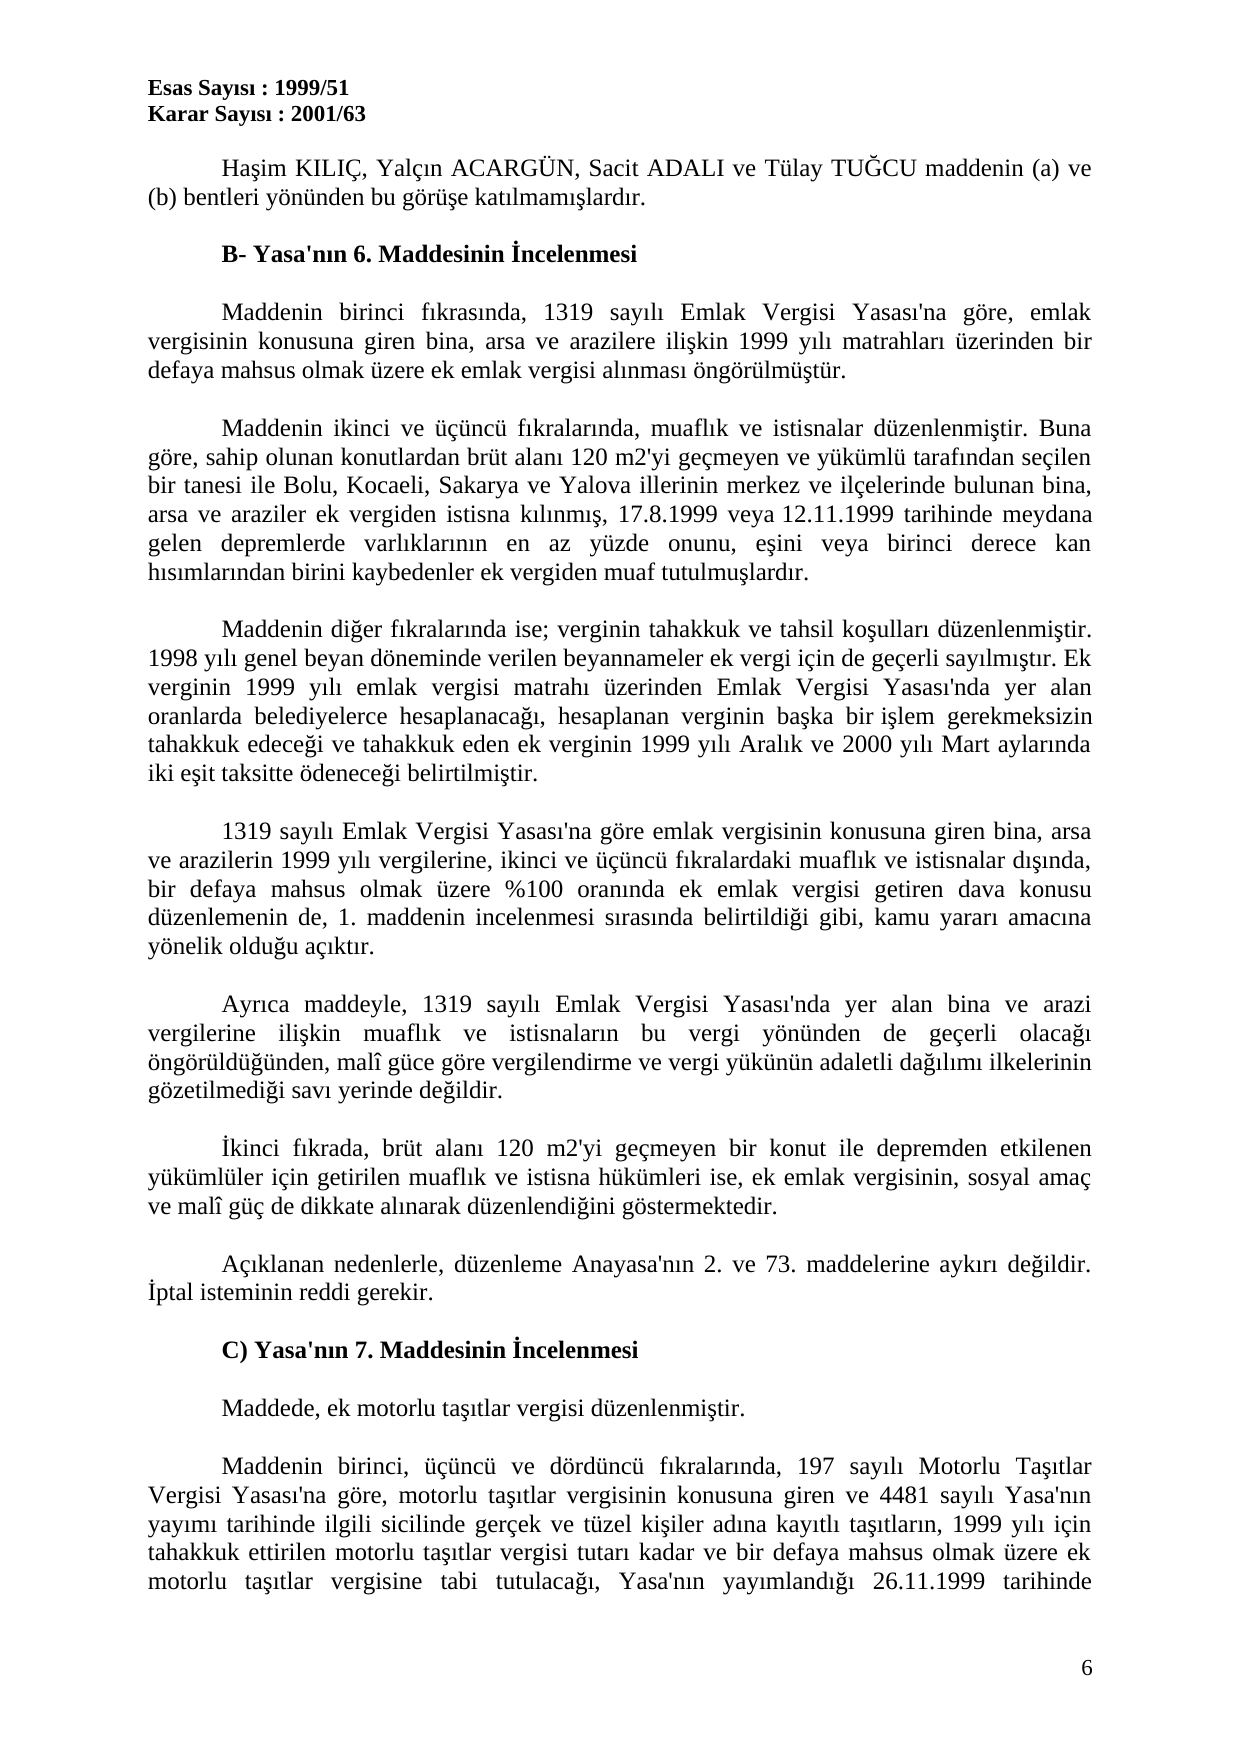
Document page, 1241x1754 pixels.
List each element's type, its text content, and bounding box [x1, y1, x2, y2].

text Maddenin diğer fıkralarında ise; verginin tahakkuk ve tahsil koşulları düzenlenmiştir. 1998 yılı genel beyan döneminde verilen beyannameler ek vergi için de geçerli sayılmıştır. Ek verginin 1999 yılı emlak vergisi matrahı üzerinden Emlak Vergisi Yasası'nda yer alan oranlarda belediyelerce hesaplanacağı, hesaplanan verginin başka bir işlem gerekmeksizin tahakkuk edeceği ve tahakkuk eden ek verginin 1999 yılı Aralık ve 2000 yılı Mart aylarında iki eşit taksitte ödeneceği belirtilmiştir. [148, 614, 1093, 787]
text Maddenin ikinci ve üçüncü fıkralarında, muaflık ve istisnalar düzenlenmiştir. Buna göre, sahip olunan konutlardan brüt alanı 120 m2'yi geçmeyen ve yükümlü tarafından seçilen bir tanesi ile Bolu, Kocaeli, Sakarya ve Yalova illerinin merkez ve ilçelerinde bulunan bina, arsa ve araziler ek vergiden istisna kılınmış, 17.8.1999 veya 12.11.1999 tarihinde meydana gelen depremlerde varlıklarının en az yüzde onunu, eşini veya birinci derece kan hısımlarından birini kaybedenler ek vergiden muaf tutulmuşlardır. [148, 413, 1093, 585]
text B- Yasa'nın 6. Maddesinin İncelenmesi [148, 239, 1093, 268]
text İkinci fıkrada, brüt alanı 120 m2'yi geçmeyen bir konut ile depremden etkilenen yükümlüler için getirilen muaflık ve istisna hükümleri ise, ek emlak vergisinin, sosyal amaç ve malî güç de dikkate alınarak düzenlendiğini göstermektedir. [148, 1133, 1093, 1219]
text 1319 sayılı Emlak Vergisi Yasası'na göre emlak vergisinin konusuna giren bina, arsa ve arazilerin 1999 yılı vergilerine, ikinci ve üçüncü fıkralardaki muaflık ve istisnalar dışında, bir defaya mahsus olmak üzere %100 oranında ek emlak vergisi getiren dava konusu düzenlemenin de, 1. maddenin incelenmesi sırasında belirtildiği gibi, kamu yararı amacına yönelik olduğu açıktır. [148, 816, 1093, 960]
text Ayrıca maddeyle, 1319 sayılı Emlak Vergisi Yasası'nda yer alan bina ve arazi vergilerine ilişkin muaflık ve istisnaların bu vergi yönünden de geçerli olacağı öngörüldüğünden, malî güce göre vergilendirme ve vergi yükünün adaletli dağılımı ilkelerinin gözetilmediği savı yerinde değildir. [148, 989, 1093, 1104]
text Haşim KILIÇ, Yalçın ACARGÜN, Sacit ADALI ve Tülay TUĞCU maddenin (a) ve (b) bentleri yönünden bu görüşe katılmamışlardır. [148, 153, 1093, 210]
text Maddenin birinci fıkrasında, 1319 sayılı Emlak Vergisi Yasası'na göre, emlak vergisinin konusuna giren bina, arsa ve arazilere ilişkin 1999 yılı matrahları üzerinden bir defaya mahsus olmak üzere ek emlak vergisi alınması öngörülmüştür. [148, 297, 1093, 384]
text Maddede, ek motorlu taşıtlar vergisi düzenlenmiştir. [148, 1393, 1093, 1422]
text Açıklanan nedenlerle, düzenleme Anayasa'nın 2. ve 73. maddelerine aykırı değildir. İptal isteminin reddi gerekir. [148, 1249, 1093, 1306]
text C) Yasa'nın 7. Maddesinin İncelenmesi [148, 1335, 1093, 1364]
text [148, 1451, 1093, 1595]
